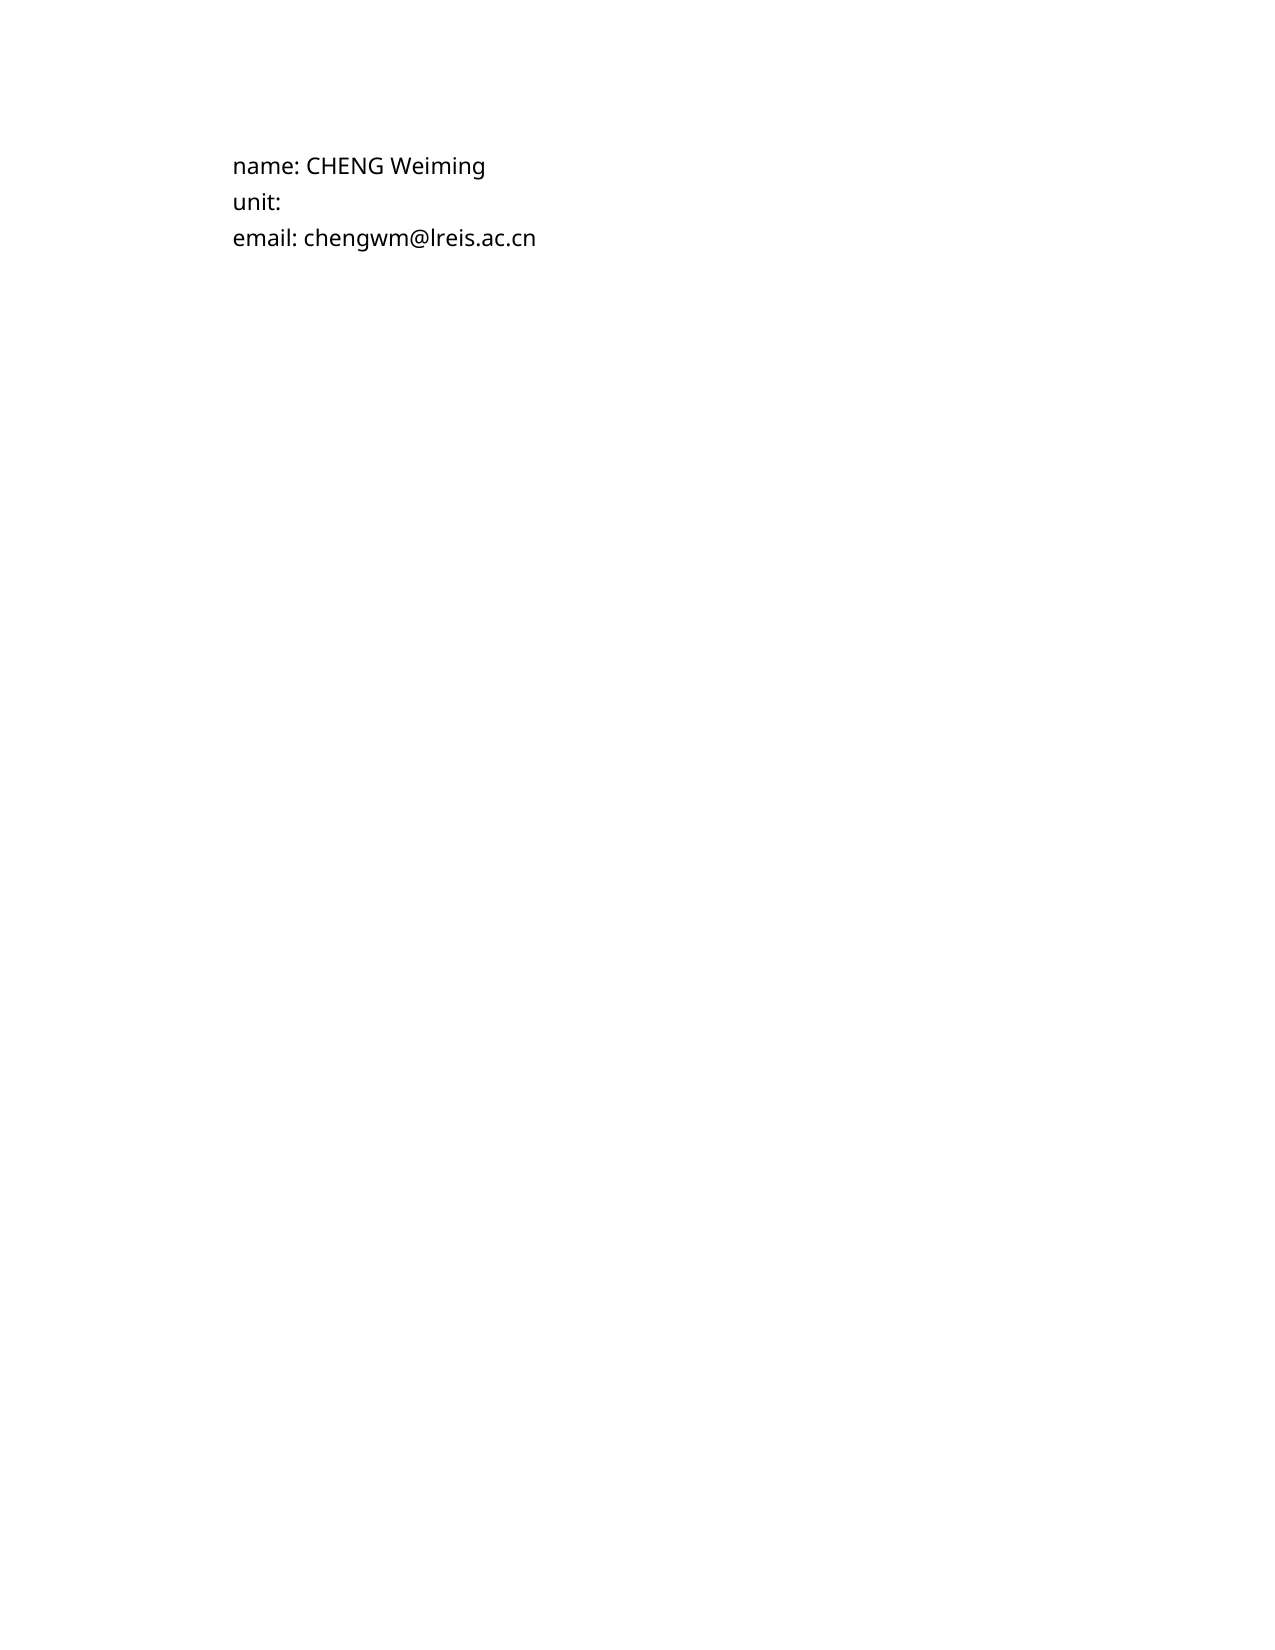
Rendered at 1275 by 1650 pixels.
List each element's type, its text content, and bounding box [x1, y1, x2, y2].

text name: CHENG Weiming unit: email: chengwm@lreis.ac.cn [232, 150, 1087, 325]
